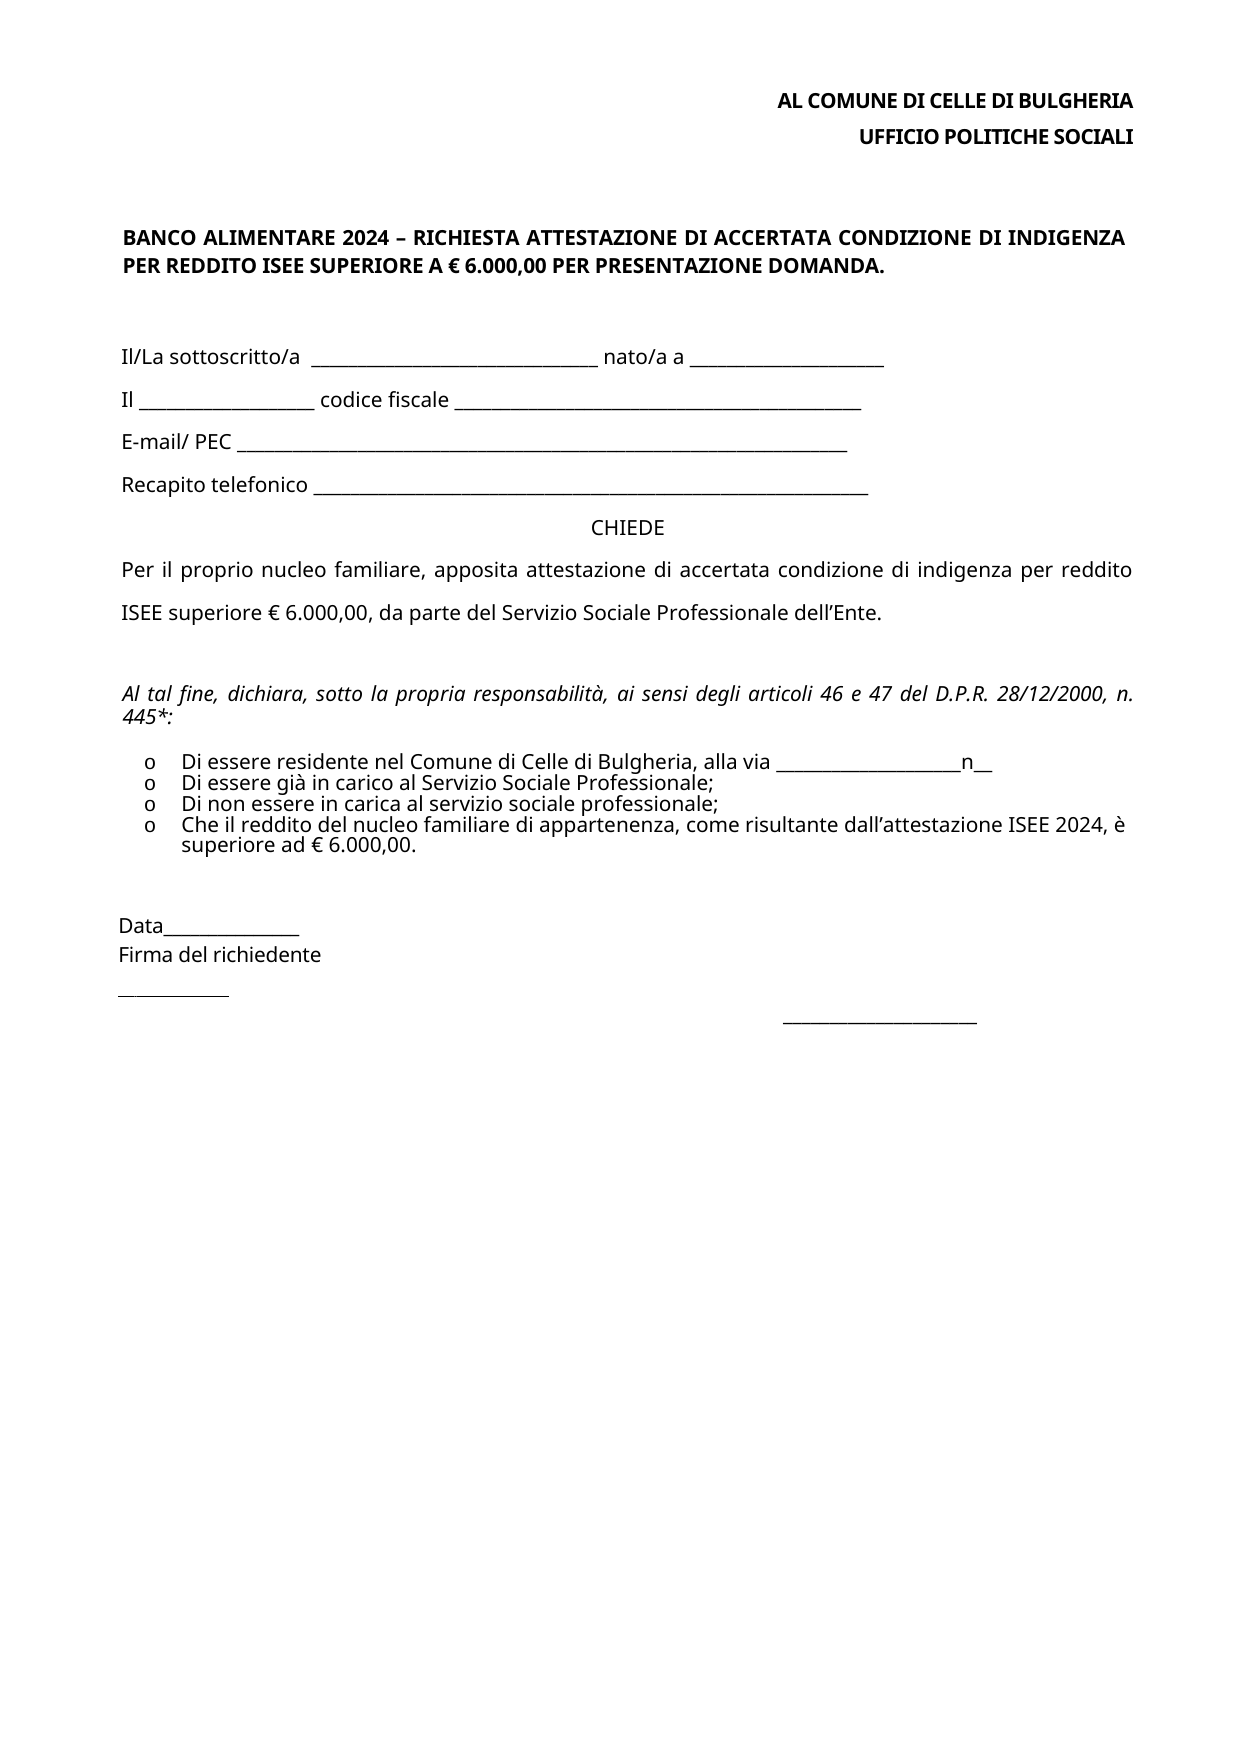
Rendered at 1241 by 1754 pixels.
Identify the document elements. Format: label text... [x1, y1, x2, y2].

text Il/La sottoscritto/a _______________________________ nato/a a _____________________ [121, 342, 1134, 371]
text Al tal fine, dichiara, sotto la propria responsabilità, ai sensi degli articoli 46 e 47 del D.P.R. 28/12/2000, n. 445*: [122, 683, 1136, 729]
text E-mail/ PEC __________________________________________________________________ [121, 427, 1134, 456]
list Che il reddito del nucleo familiare di appartenenza, come risultante dall’attestazione ISEE 2024, è superiore ad € 6.000,00. [144, 815, 1134, 857]
text Per il proprio nucleo familiare, apposita attestazione di accertata condizione di indigenza per reddito ISEE superiore € 6.000,00, da parte del Servizio Sociale Professionale dell’Ente. [121, 555, 1134, 626]
text Recapito telefonico ____________________________________________________________ [121, 470, 1134, 498]
text UFFICIO POLITICHE SOCIALI [597, 122, 1134, 151]
text BANCO ALIMENTARE 2024 – RICHIESTA ATTESTAZIONE DI ACCERTATA CONDIZIONE DI INDIGENZA PER REDDITO ISEE SUPERIORE A € 6.000,00 PER PRESENTAZIONE DOMANDA. [122, 223, 1126, 280]
text CHIEDE [121, 513, 1134, 541]
text _____________________ [106, 1001, 1134, 1026]
list Di essere già in carico al Servizio Sociale Professionale; [144, 774, 1134, 794]
list Di essere residente nel Comune di Celle di Bulgheria, alla via ____________________n__ [144, 753, 1134, 774]
text Il ___________________ codice fiscale ____________________________________________ [121, 385, 1134, 413]
list Di non essere in carica al servizio sociale professionale; [144, 794, 1134, 815]
text Data_______________ Firma del richiedente [118, 912, 1138, 968]
text AL COMUNE DI CELLE DI BULGHERIA [597, 87, 1134, 115]
